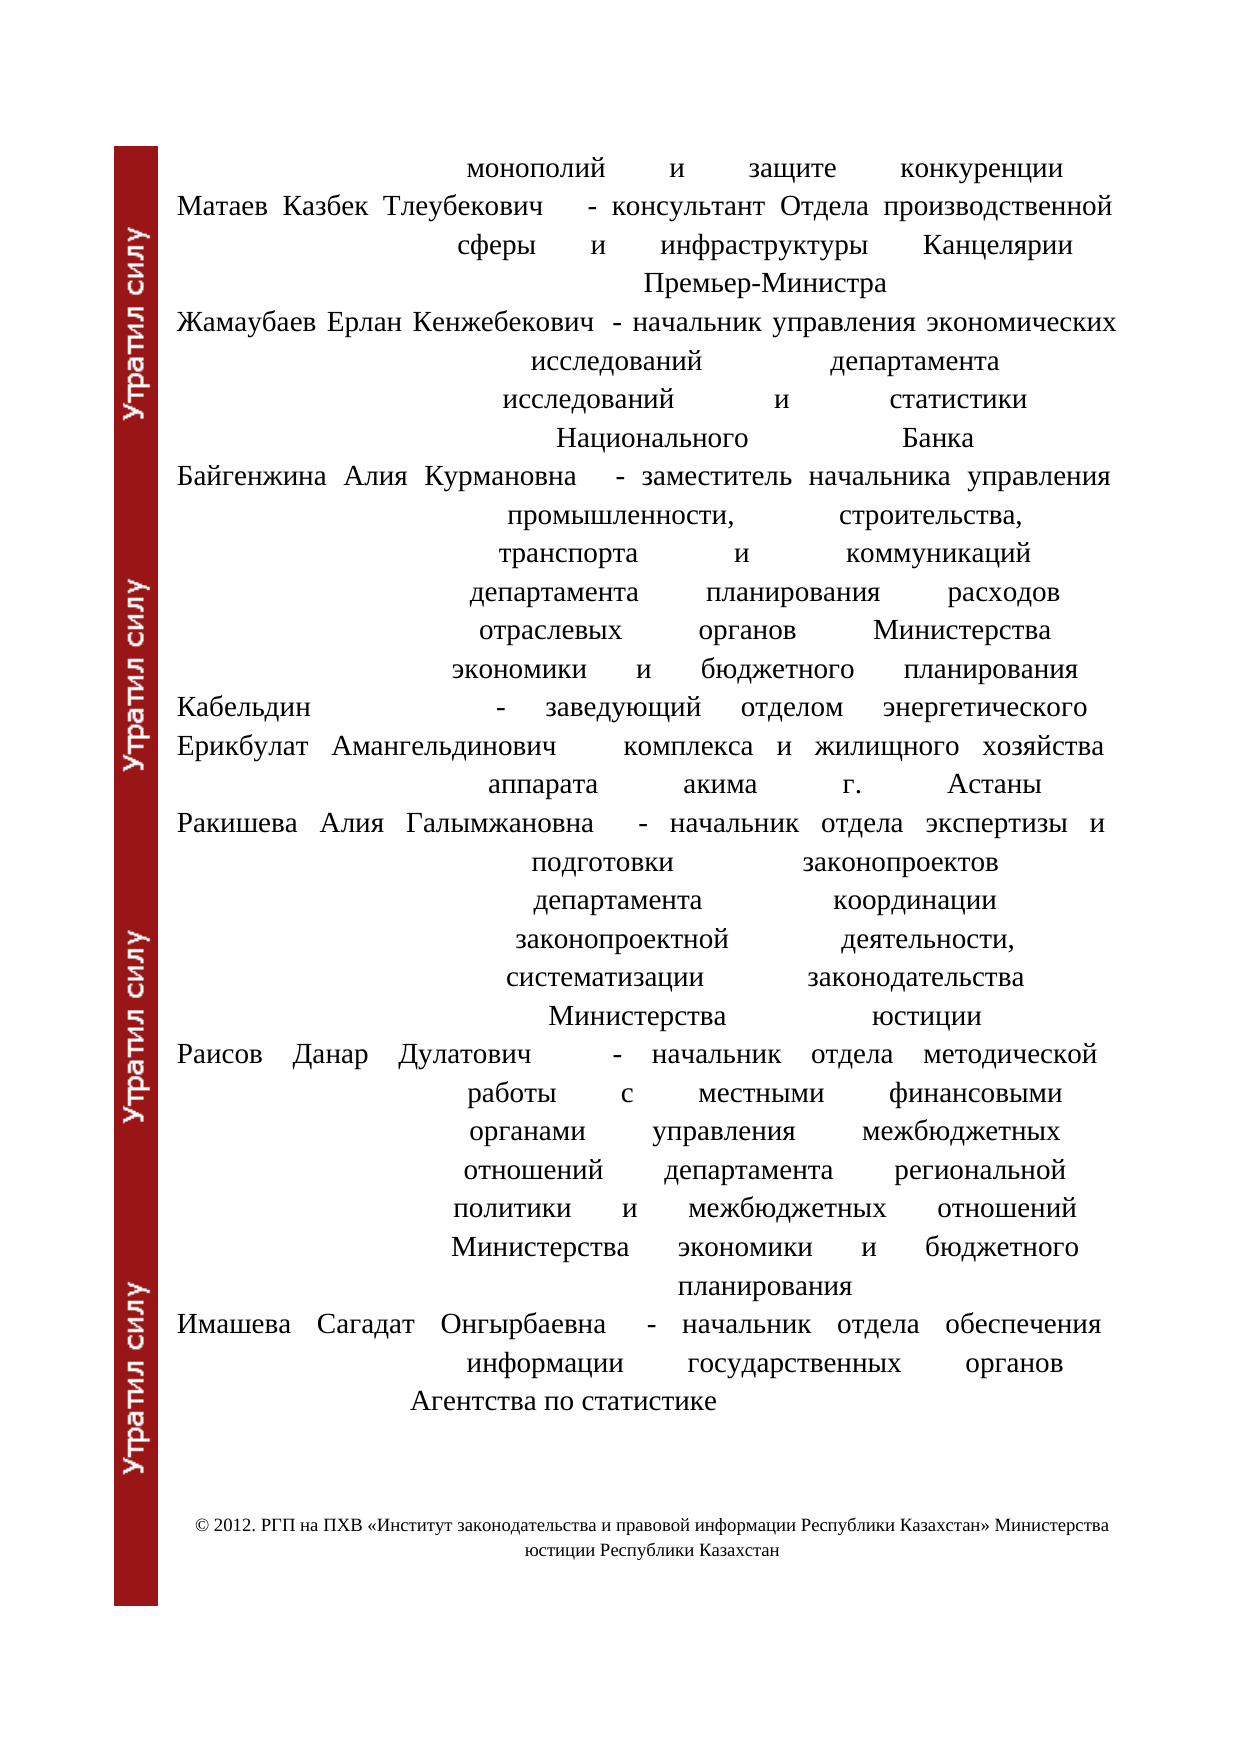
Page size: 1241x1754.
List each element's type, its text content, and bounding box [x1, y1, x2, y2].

picture [114, 1417, 158, 1514]
picture [114, 1560, 158, 1606]
picture [114, 146, 158, 150]
text © 2012. РГП на ПХВ «Институт законодательства и правовой информации Республики Казахстан» Министерства юстиции Республики Казахстан [112, 1514, 1128, 1560]
